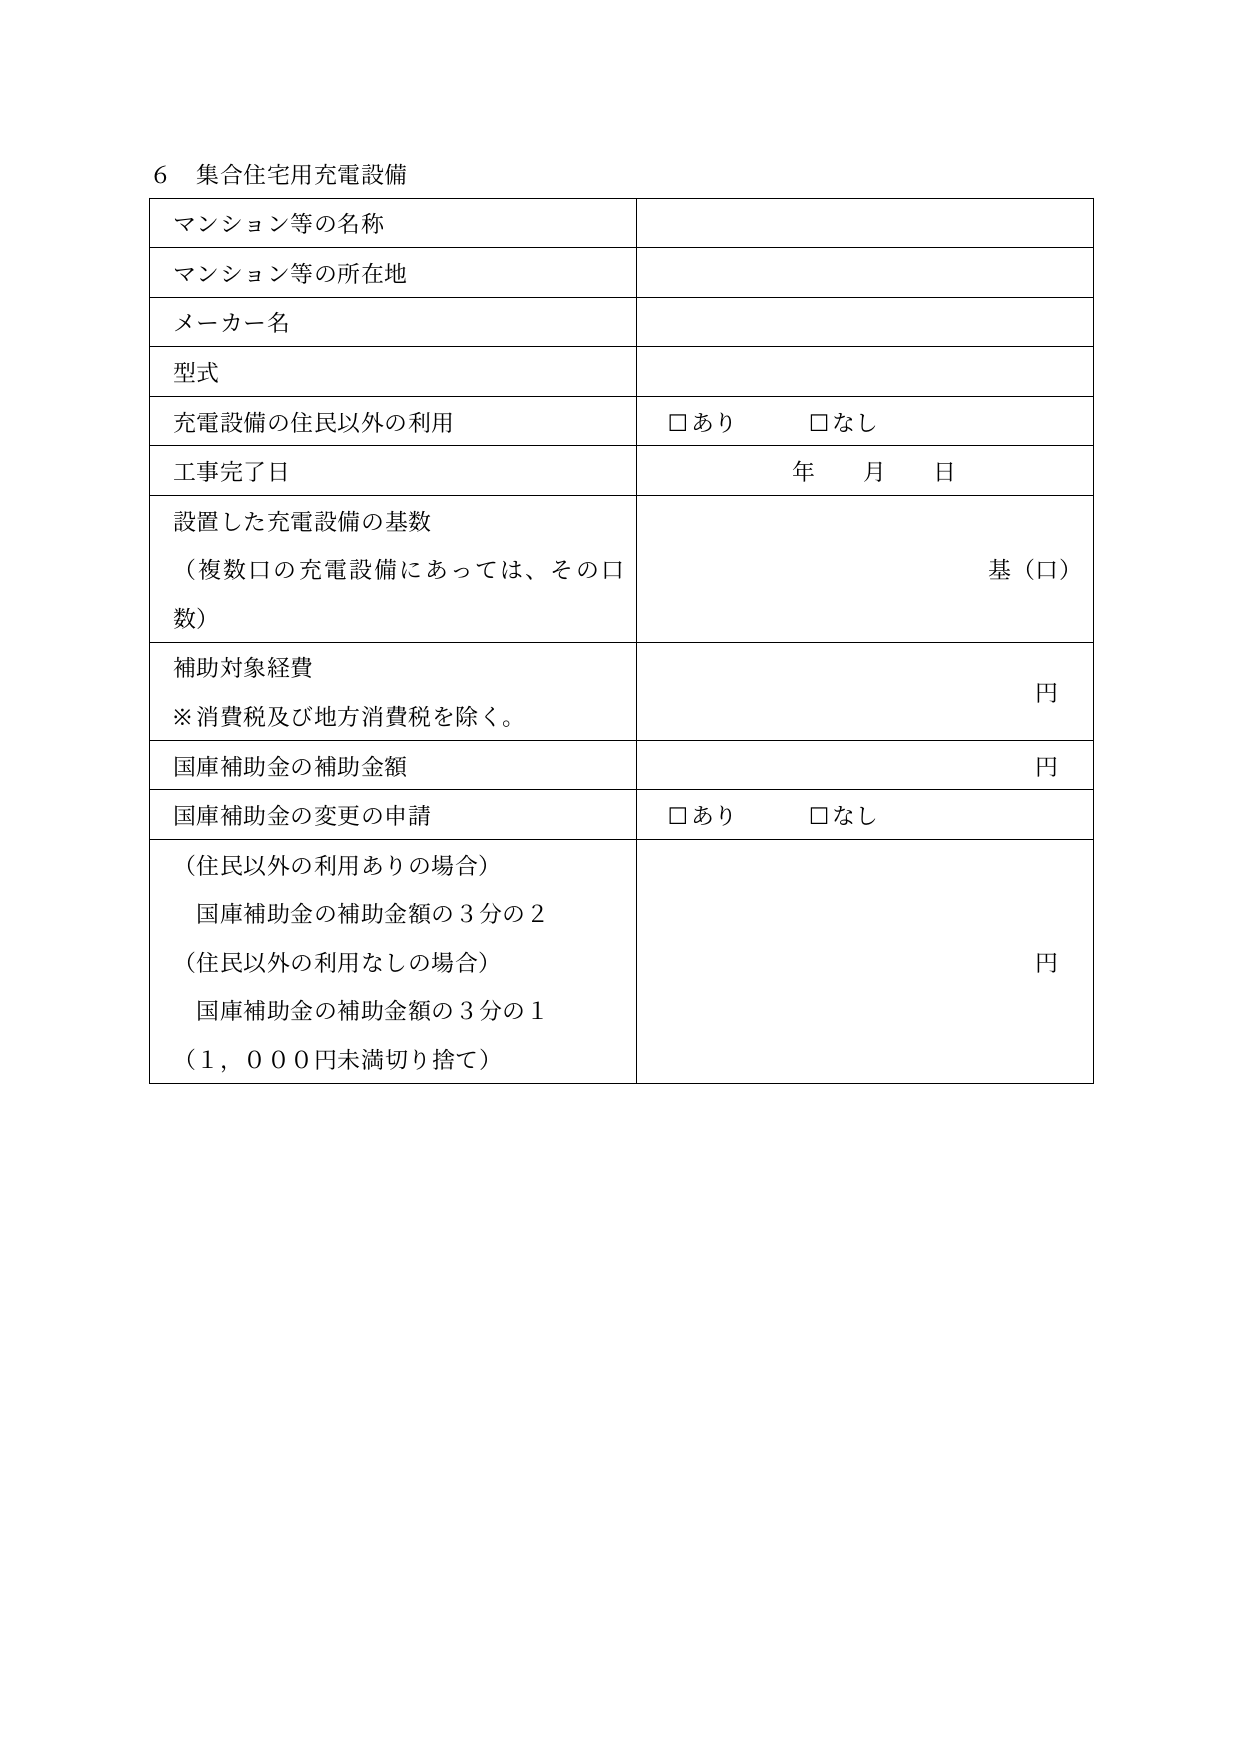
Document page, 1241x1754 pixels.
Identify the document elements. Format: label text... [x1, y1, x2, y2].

table_cell 工事完了日 [150, 446, 636, 495]
table_cell 円 [637, 643, 1093, 740]
table_cell マンション等の所在地 [150, 248, 636, 297]
table_cell 円 [637, 840, 1093, 1083]
table_cell 設置した充電設備の基数 （複数口の充電設備にあっては、その口数） [150, 496, 636, 642]
table_cell 円 [637, 741, 1093, 789]
table_header [637, 199, 1093, 247]
table_cell 充電設備の住民以外の利用 [150, 397, 636, 445]
table_cell [637, 248, 1093, 297]
table_cell 国庫補助金の補助金額 [150, 741, 636, 789]
table_cell 補助対象経費 ※消費税及び地方消費税を除く。 [150, 643, 636, 740]
table_cell 年 月 日 [637, 446, 1093, 495]
table_cell 型式 [150, 347, 636, 396]
table_cell メーカー名 [150, 298, 636, 346]
table_cell （住民以外の利用ありの場合） 国庫補助金の補助金額の３分の２ （住民以外の利用なしの場合） 国庫補助金の補助金額の３分の１ （１，０００円未満切り捨て） [150, 840, 636, 1083]
table_cell あり なし [637, 790, 1093, 839]
table_cell [637, 298, 1093, 346]
table_cell [637, 347, 1093, 396]
table_header マンション等の名称 [150, 199, 636, 247]
table_cell 国庫補助金の変更の申請 [150, 790, 636, 839]
table_cell あり なし [637, 397, 1093, 445]
table_cell 基（口） [637, 496, 1093, 642]
text ６ 集合住宅用充電設備 [149, 149, 1091, 197]
